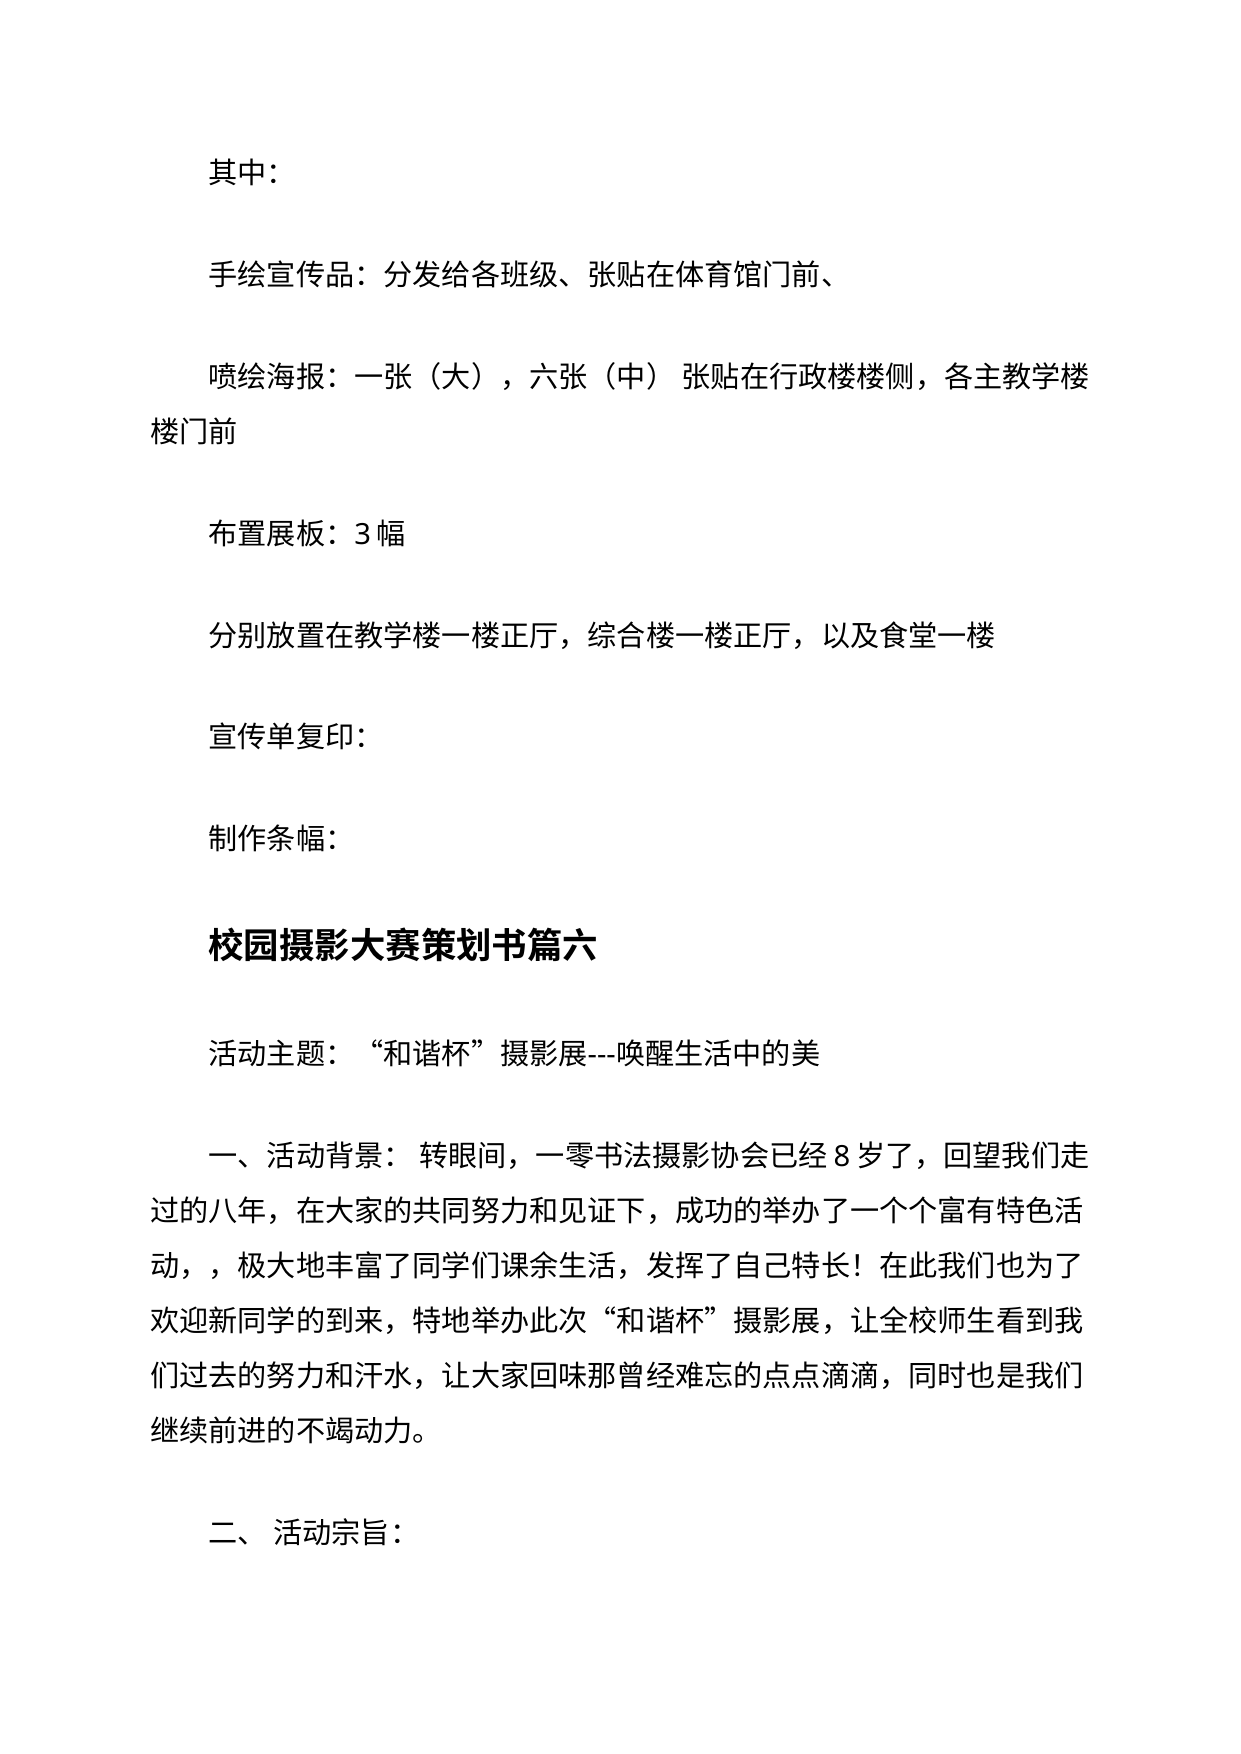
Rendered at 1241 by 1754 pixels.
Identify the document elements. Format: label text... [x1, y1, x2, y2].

text 分别放置在教学楼一楼正厅，综合楼一楼正厅，以及食堂一楼 [150, 612, 1090, 654]
text 一、活动背景： 转眼间，一零书法摄影协会已经8岁了，回望我们走过的八年，在大家的共同努力和见证下，成功的举办了一个个富有特色活动，，极大地丰富了同学们课余生活，发挥了自己特长！在此我们也为了欢迎新同学的到来，特地举办此次“和谐杯”摄影展，让全校师生看到我们过去的努力和汗水，让大家回味那曾经难忘的点点滴滴，同时也是我们继续前进的不竭动力。 [150, 1133, 1090, 1450]
text 制作条幅： [150, 816, 1090, 858]
text 宣传单复印： [150, 714, 1090, 756]
text 其中： [150, 150, 1090, 192]
text 喷绘海报：一张（大），六张（中） 张贴在行政楼楼侧，各主教学楼楼门前 [150, 353, 1090, 451]
text 布置展板：3幅 [150, 510, 1090, 553]
text 手绘宣传品：分发给各班级、张贴在体育馆门前、 [150, 252, 1090, 294]
text 校园摄影大赛策划书篇六 [150, 917, 1090, 969]
text 二、 活动宗旨： [150, 1509, 1090, 1552]
text 活动主题：“和谐杯”摄影展---唤醒生活中的美 [150, 1031, 1090, 1073]
